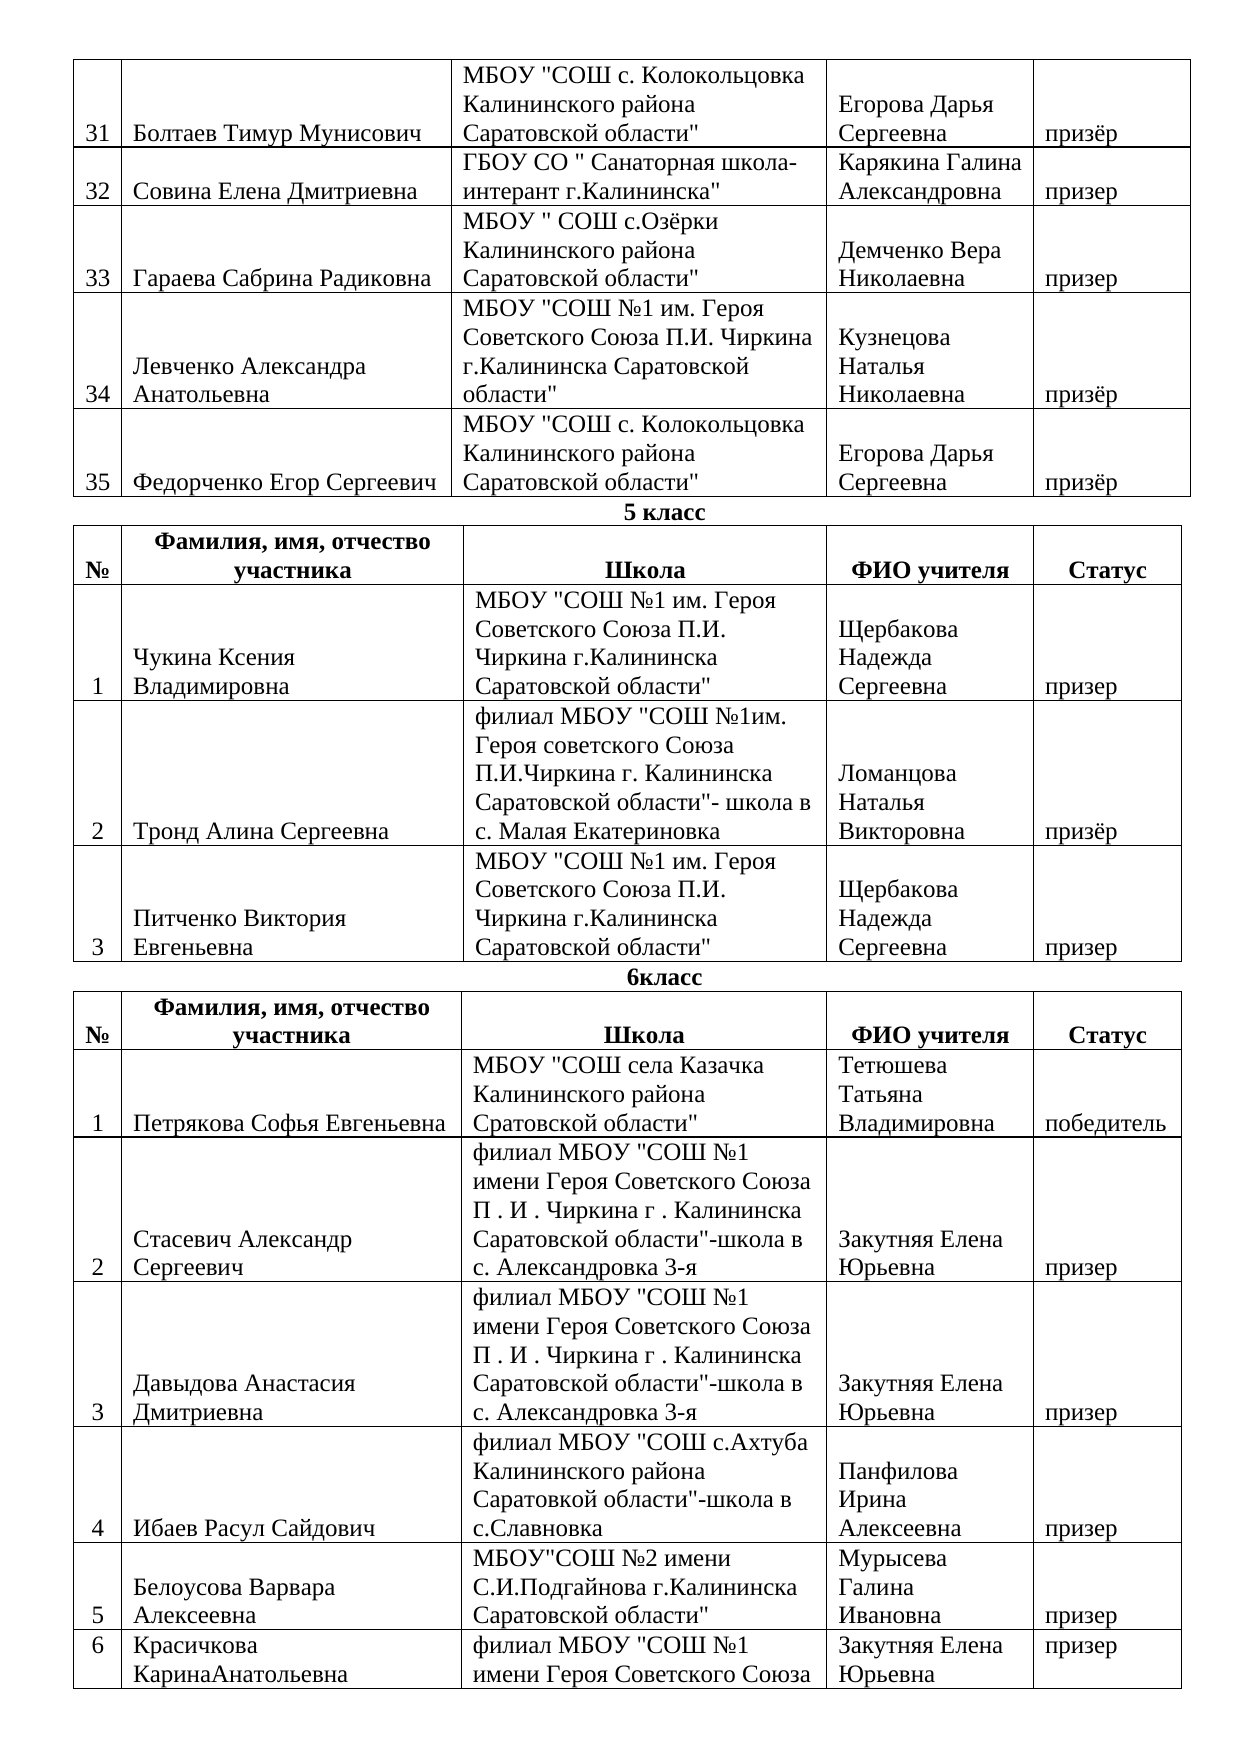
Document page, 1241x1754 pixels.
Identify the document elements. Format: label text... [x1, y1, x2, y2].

table_cell МБОУ"СОШ №2 имени С.И.Подгайнова г.Калининска Саратовской области" [462, 1543, 826, 1629]
table_cell призер [1034, 148, 1190, 205]
table_cell Давыдова Анастасия Дмитриевна [122, 1282, 461, 1426]
table_cell филиал МБОУ "СОШ №1 имени Героя Советского Союза П . И . Чиркина г . Калининска Саратовской области"-школа в с. Александровка 3-я [462, 1282, 826, 1426]
table_cell 2 [74, 701, 121, 845]
table_cell Егорова Дарья Сергеевна [827, 60, 1033, 146]
table_header ФИО учителя [827, 526, 1033, 584]
table_cell 34 [74, 293, 121, 408]
table_cell Демченко Вера Николаевна [827, 206, 1033, 292]
table_cell Стасевич Александр Сергеевич [122, 1138, 461, 1281]
table_cell Федорченко Егор Сергеевич [122, 409, 451, 496]
table_cell 5 [74, 1543, 121, 1629]
text 5 класс [148, 497, 1181, 525]
table_cell Егорова Дарья Сергеевна [827, 409, 1033, 496]
table_cell призер [1034, 1427, 1181, 1542]
table_cell Гараева Сабрина Радиковна [122, 206, 451, 292]
table_cell ГБОУ СО " Санаторная школа-интерант г.Калининска" [452, 148, 826, 205]
table_cell Питченко Виктория Евгеньевна [122, 846, 463, 961]
table_header Статус [1034, 526, 1181, 584]
table_cell Чукина Ксения Владимировна [122, 585, 463, 700]
table_header № [74, 992, 121, 1049]
table_cell 1 [74, 1050, 121, 1136]
table_cell призёр [1034, 60, 1190, 146]
table_header Статус [1034, 992, 1181, 1049]
table_cell призёр [1034, 701, 1181, 845]
table_cell Левченко Александра Анатольевна [122, 293, 451, 408]
table_cell МБОУ "СОШ с. Колокольцовка Калининского района Саратовской области" [452, 60, 826, 146]
table_header Фамилия, имя, отчество участника [122, 526, 463, 584]
table_cell филиал МБОУ "СОШ №1 имени Героя Советского Союза П . И . Чиркина г . Калининска Саратовской области"-школа в с. Александровка 3-я [462, 1138, 826, 1281]
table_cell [122, 1630, 461, 1688]
table_cell МБОУ "СОШ села Казачка Калининского района Сратовской области" [462, 1050, 826, 1136]
table_cell Карякина Галина Александровна [827, 148, 1033, 205]
table_cell призер [1034, 1138, 1181, 1281]
table_cell призер [1034, 1282, 1181, 1426]
table_cell призер [1034, 1630, 1181, 1688]
table_cell Тронд Алина Сергеевна [122, 701, 463, 845]
table_cell МБОУ "СОШ №1 им. Героя Советского Союза П.И. Чиркина г.Калининска Саратовской области" [464, 846, 826, 961]
table_header Школа [462, 992, 826, 1049]
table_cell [462, 1630, 826, 1688]
table_cell призер [1034, 1543, 1181, 1629]
table_cell 31 [74, 60, 121, 146]
table_cell МБОУ "СОШ №1 им. Героя Советского Союза П.И. Чиркина г.Калининска Саратовской области" [452, 293, 826, 408]
table_cell призер [1034, 206, 1190, 292]
table_cell призёр [1034, 293, 1190, 408]
table_cell 33 [74, 206, 121, 292]
table_cell МБОУ "СОШ №1 им. Героя Советского Союза П.И. Чиркина г.Калининска Саратовской области" [464, 585, 826, 700]
table_cell Совина Елена Дмитриевна [122, 148, 451, 205]
table_cell призер [1034, 585, 1181, 700]
table_cell Мурысева Галина Ивановна [827, 1543, 1033, 1629]
table_cell 35 [74, 409, 121, 496]
table_header Школа [464, 526, 826, 584]
table_cell 1 [74, 585, 121, 700]
table_cell Кузнецова Наталья Николаевна [827, 293, 1033, 408]
table_cell МБОУ "СОШ с. Колокольцовка Калининского района Саратовской области" [452, 409, 826, 496]
table_cell победитель [1034, 1050, 1181, 1136]
table_cell Белоусова Варвара Алексеевна [122, 1543, 461, 1629]
table_header № [74, 526, 121, 584]
table_cell Закутняя Елена Юрьевна [827, 1282, 1033, 1426]
table_cell 6 [74, 1630, 121, 1688]
text 6класс [148, 962, 1181, 991]
table_cell Щербакова Надежда Сергеевна [827, 585, 1033, 700]
table_header Фамилия, имя, отчество участника [122, 992, 461, 1049]
table_cell Петрякова Софья Евгеньевна [122, 1050, 461, 1136]
table_cell 3 [74, 1282, 121, 1426]
table_cell Щербакова Надежда Сергеевна [827, 846, 1033, 961]
table_cell 3 [74, 846, 121, 961]
table_cell Закутняя Елена Юрьевна [827, 1138, 1033, 1281]
table_cell Ибаев Расул Сайдович [122, 1427, 461, 1542]
table_cell МБОУ " СОШ с.Озёрки Калининского района Саратовской области" [452, 206, 826, 292]
table_cell филиал МБОУ "СОШ с.Ахтуба Калининского района Саратовкой области"-школа в с.Славновка [462, 1427, 826, 1542]
table_cell призер [1034, 846, 1181, 961]
table_cell Тетюшева Татьяна Владимировна [827, 1050, 1033, 1136]
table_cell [827, 1630, 1033, 1688]
table_cell призёр [1034, 409, 1190, 496]
table_header ФИО учителя [827, 992, 1033, 1049]
table_cell Болтаев Тимур Мунисович [122, 60, 451, 146]
table_cell Ломанцова Наталья Викторовна [827, 701, 1033, 845]
table_cell 32 [74, 148, 121, 205]
table_cell 2 [74, 1138, 121, 1281]
table_cell Панфилова Ирина Алексеевна [827, 1427, 1033, 1542]
table_cell филиал МБОУ "СОШ №1им. Героя советского Союза П.И.Чиркина г. Калининска Саратовской области"- школа в с. Малая Екатериновка [464, 701, 826, 845]
table_cell 4 [74, 1427, 121, 1542]
